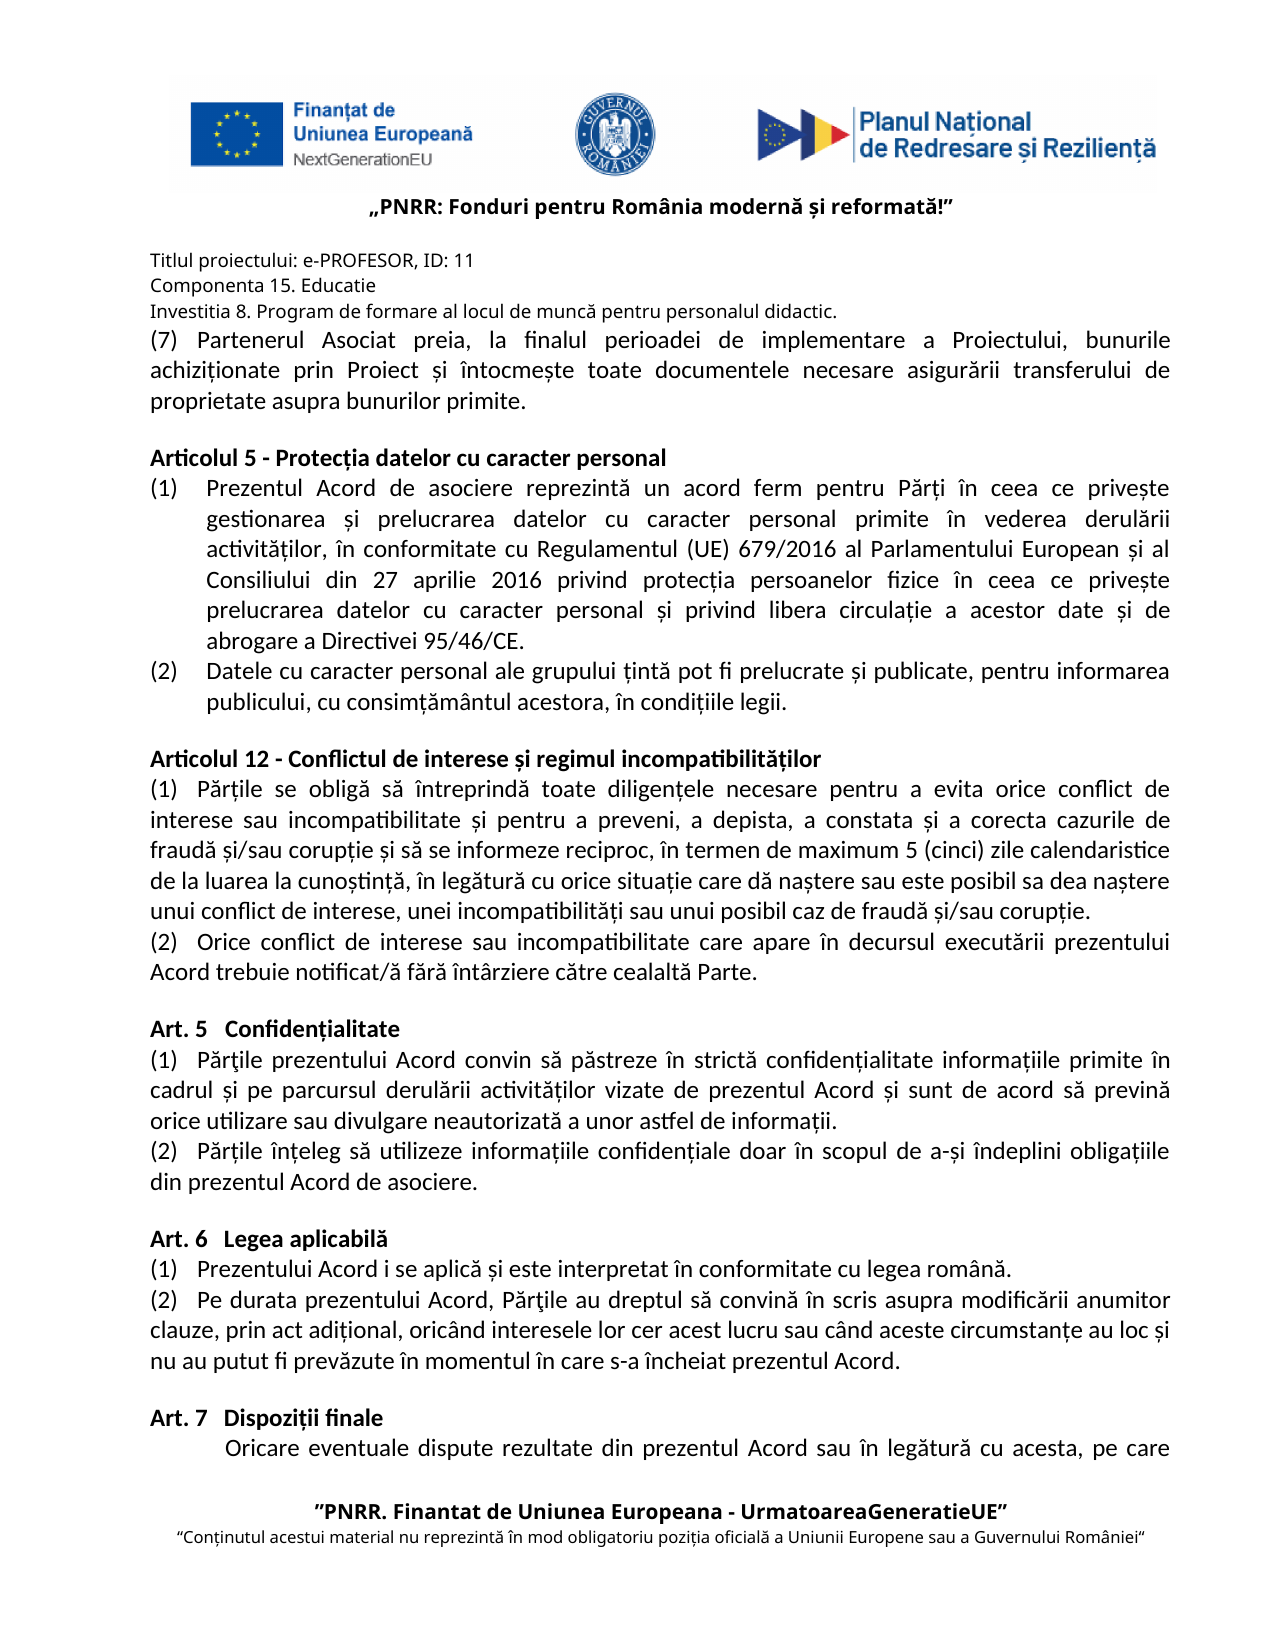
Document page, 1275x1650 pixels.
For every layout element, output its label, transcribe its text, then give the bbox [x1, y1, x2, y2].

list Pe durata prezentului Acord, Părţile au dreptul să convină în scris asupra modificării anumitor clauze, prin act adițional, oricând interesele lor cer acest lucru sau când aceste circumstanțe au loc și nu au putut fi prevăzute în momentul în care s-a încheiat prezentul Acord. [150, 1284, 1172, 1375]
list Părțile înțeleg să utilizeze informațiile confidențiale doar în scopul de a-și îndeplini obligațiile din prezentul Acord de asociere. [150, 1135, 1172, 1196]
list Orice conflict de interese sau incompatibilitate care apare în decursul executării prezentului Acord trebuie notificat/ă fără întârziere către cealaltă Parte. [150, 926, 1172, 987]
list Partenerul Asociat preia, la finalul perioadei de implementare a Proiectului, bunurile achiziționate prin Proiect și întocmește toate documentele necesare asigurării transferului de proprietate asupra bunurilor primite. [150, 324, 1172, 415]
list Părțile se obligă să întreprindă toate diligențele necesare pentru a evita orice conflict de interese sau incompatibilitate și pentru a preveni, a depista, a constata și a corecta cazurile de fraudă și/sau corupție și să se informeze reciproc, în termen de maximum 5 (cinci) zile calendaristice de la luarea la cunoștință, în legătură cu orice situație care dă naștere sau este posibil sa dea naștere unui conflict de interese, unei incompatibilități sau unui posibil caz de fraudă și/sau corupție. [150, 773, 1172, 926]
text Art. 7 Dispoziții finale [150, 1402, 1172, 1432]
text (1) Prezentul Acord de asociere reprezintă un acord ferm pentru Părți în ceea ce privește gestionarea și prelucrarea datelor cu caracter personal primite în vederea derulării activităților, în conformitate cu Regulamentul (UE) 679/2016 al Parlamentului European și al Consiliului din 27 aprilie 2016 privind protecția persoanelor fizice în ceea ce privește prelucrarea datelor cu caracter personal și privind libera circulație a acestor date și de abrogare a Directivei 95/46/CE. [150, 472, 1172, 655]
text Art. 5 Confidențialitate [150, 1013, 1172, 1044]
picture [168, 75, 1158, 193]
list Prezentului Acord i se aplică și este interpretat în conformitate cu legea română. [150, 1253, 1172, 1284]
text Articolul 12 - Conflictul de interese și regimul incompatibilităților [150, 743, 1172, 773]
text Articolul 5 - Protecția datelor cu caracter personal [150, 442, 1172, 472]
text (2) Datele cu caracter personal ale grupului țintă pot fi prelucrate și publicate, pentru informarea publicului, cu consimțământul acestora, în condițiile legii. [150, 655, 1172, 716]
list Părţile prezentului Acord convin să păstreze în strictă confidențialitate informațiile primite în cadrul și pe parcursul derulării activităților vizate de prezentul Acord și sunt de acord să prevină orice utilizare sau divulgare neautorizată a unor astfel de informații. [150, 1044, 1172, 1135]
text Art. 6 Legea aplicabilă [150, 1223, 1172, 1253]
